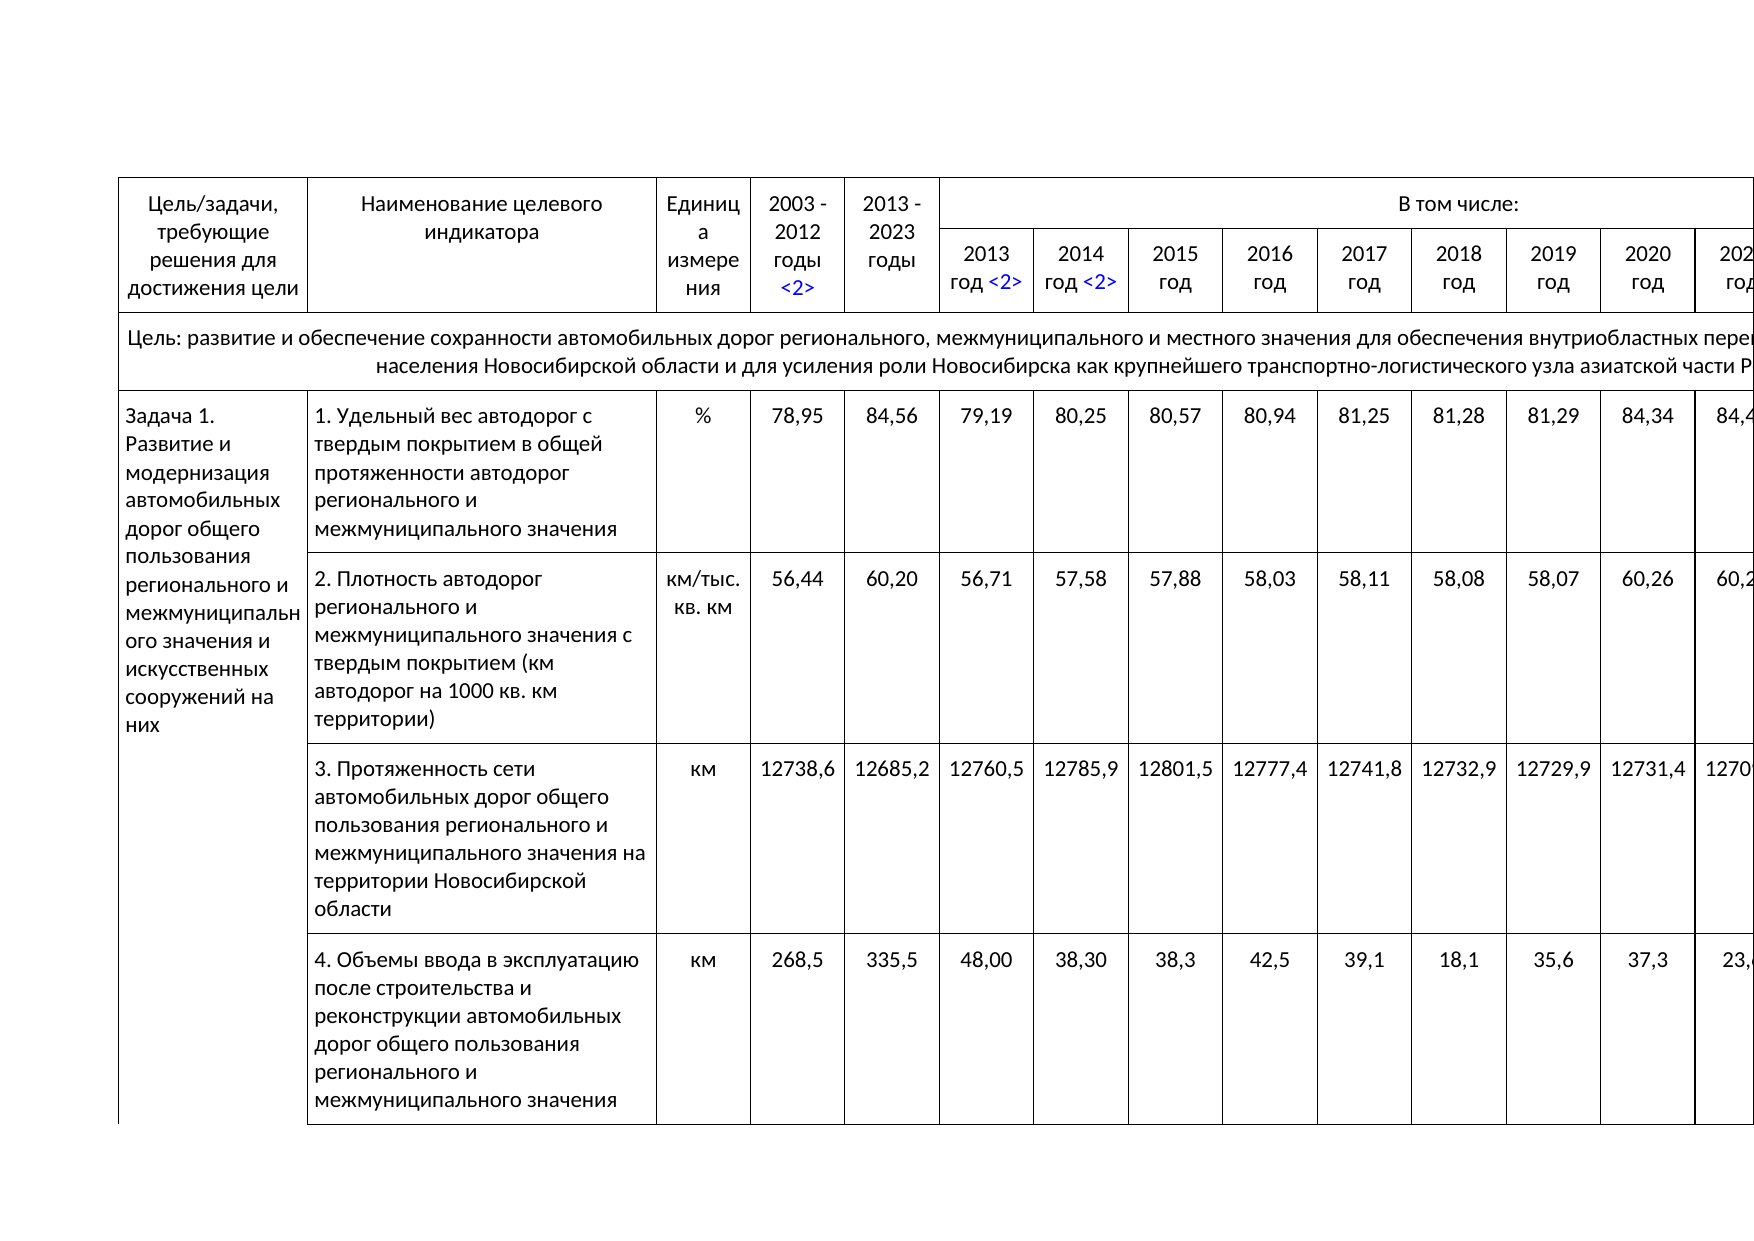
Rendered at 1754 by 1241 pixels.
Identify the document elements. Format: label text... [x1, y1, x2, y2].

table_cell 60,26 [1601, 553, 1694, 743]
table_cell 78,95 [751, 391, 844, 552]
table_cell 56,71 [940, 553, 1033, 743]
table_cell 39,1 [1318, 934, 1411, 1123]
table_cell 79,19 [940, 391, 1033, 552]
table_cell Задача 1. Развитие и модернизация автомобильных дорог общего пользования регионального и межмуниципального значения и искусственных сооружений на них [119, 391, 307, 1123]
table_cell 3. Протяженность сети автомобильных дорог общего пользования регионального и межмуниципального значения на территории Новосибирской области [308, 744, 656, 933]
table_header Наименование целевого индикатора [308, 178, 656, 312]
table_cell 2017 год [1318, 229, 1411, 312]
table_cell 12738,6 [751, 744, 844, 933]
table_cell км [657, 934, 750, 1123]
table_cell км [657, 744, 750, 933]
table_cell 35,6 [1507, 934, 1600, 1123]
table_cell 2021 год [1696, 229, 1753, 312]
table_cell 80,57 [1129, 391, 1222, 552]
table_cell 37,3 [1601, 934, 1694, 1123]
table_cell 60,25 [1696, 553, 1753, 743]
table_cell 84,56 [845, 391, 939, 552]
table_cell 58,03 [1223, 553, 1317, 743]
table_header В том числе: [940, 178, 1753, 227]
table_cell 42,5 [1223, 934, 1317, 1123]
table_header Цель/задачи, требующие решения для достижения цели [119, 178, 307, 312]
table_cell 335,5 [845, 934, 939, 1123]
table_cell 57,58 [1034, 553, 1128, 743]
table_cell 84,47 [1696, 391, 1753, 552]
table_cell 2. Плотность автодорог регионального и межмуниципального значения с твердым покрытием (км автодорог на 1000 кв. км территории) [308, 553, 656, 743]
table_cell 48,00 [940, 934, 1033, 1123]
table_cell 81,28 [1412, 391, 1506, 552]
table_cell 12685,2 [845, 744, 939, 933]
table_cell 268,5 [751, 934, 844, 1123]
table_cell 1. Удельный вес автодорог с твердым покрытием в общей протяженности автодорог регионального и межмуниципального значения [308, 391, 656, 552]
table_cell 12801,5 [1129, 744, 1222, 933]
table_cell 23,6 [1696, 934, 1753, 1123]
table_cell 18,1 [1412, 934, 1506, 1123]
table_cell 12741,8 [1318, 744, 1411, 933]
table_cell 2020 год [1601, 229, 1694, 312]
table_cell 2019 год [1507, 229, 1600, 312]
table_cell 2015 год [1129, 229, 1222, 312]
table_cell 12777,4 [1223, 744, 1317, 933]
table_cell 38,3 [1129, 934, 1222, 1123]
table_cell 12709,3 [1696, 744, 1753, 933]
table_cell 12732,9 [1412, 744, 1506, 933]
table_cell Цель: развитие и обеспечение сохранности автомобильных дорог регионального, межмуниципального и местного значения для обеспечения внутриобластных перевозок в интересах экономики и населения Новосибирской области и для усиления роли Новосибирска как крупнейшего транспортно-логистического узла азиатской части России [119, 313, 1753, 390]
table_cell 81,25 [1318, 391, 1411, 552]
table_cell 56,44 [751, 553, 844, 743]
table_header Единица измерения [657, 178, 750, 312]
table_cell 81,29 [1507, 391, 1600, 552]
table_cell 2018 год [1412, 229, 1506, 312]
table_cell 12785,9 [1034, 744, 1128, 933]
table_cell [308, 934, 656, 1123]
table_cell 12731,4 [1601, 744, 1694, 933]
table_cell км/тыс. кв. км [657, 553, 750, 743]
table_cell 58,08 [1412, 553, 1506, 743]
table_cell 2016 год [1223, 229, 1317, 312]
table_header 2013 - 2023 годы [845, 178, 939, 312]
table_cell 2013 год <2> [940, 229, 1033, 312]
table_cell 80,25 [1034, 391, 1128, 552]
table_cell 38,30 [1034, 934, 1128, 1123]
table_cell 80,94 [1223, 391, 1317, 552]
table_header 2003 - 2012 годы <2> [751, 178, 844, 312]
table_cell 60,20 [845, 553, 939, 743]
table_cell 2014 год <2> [1034, 229, 1128, 312]
table_cell 84,34 [1601, 391, 1694, 552]
table_cell 58,07 [1507, 553, 1600, 743]
table_cell 12729,9 [1507, 744, 1600, 933]
table_cell % [657, 391, 750, 552]
table_cell 58,11 [1318, 553, 1411, 743]
table_cell 57,88 [1129, 553, 1222, 743]
table_cell 12760,5 [940, 744, 1033, 933]
